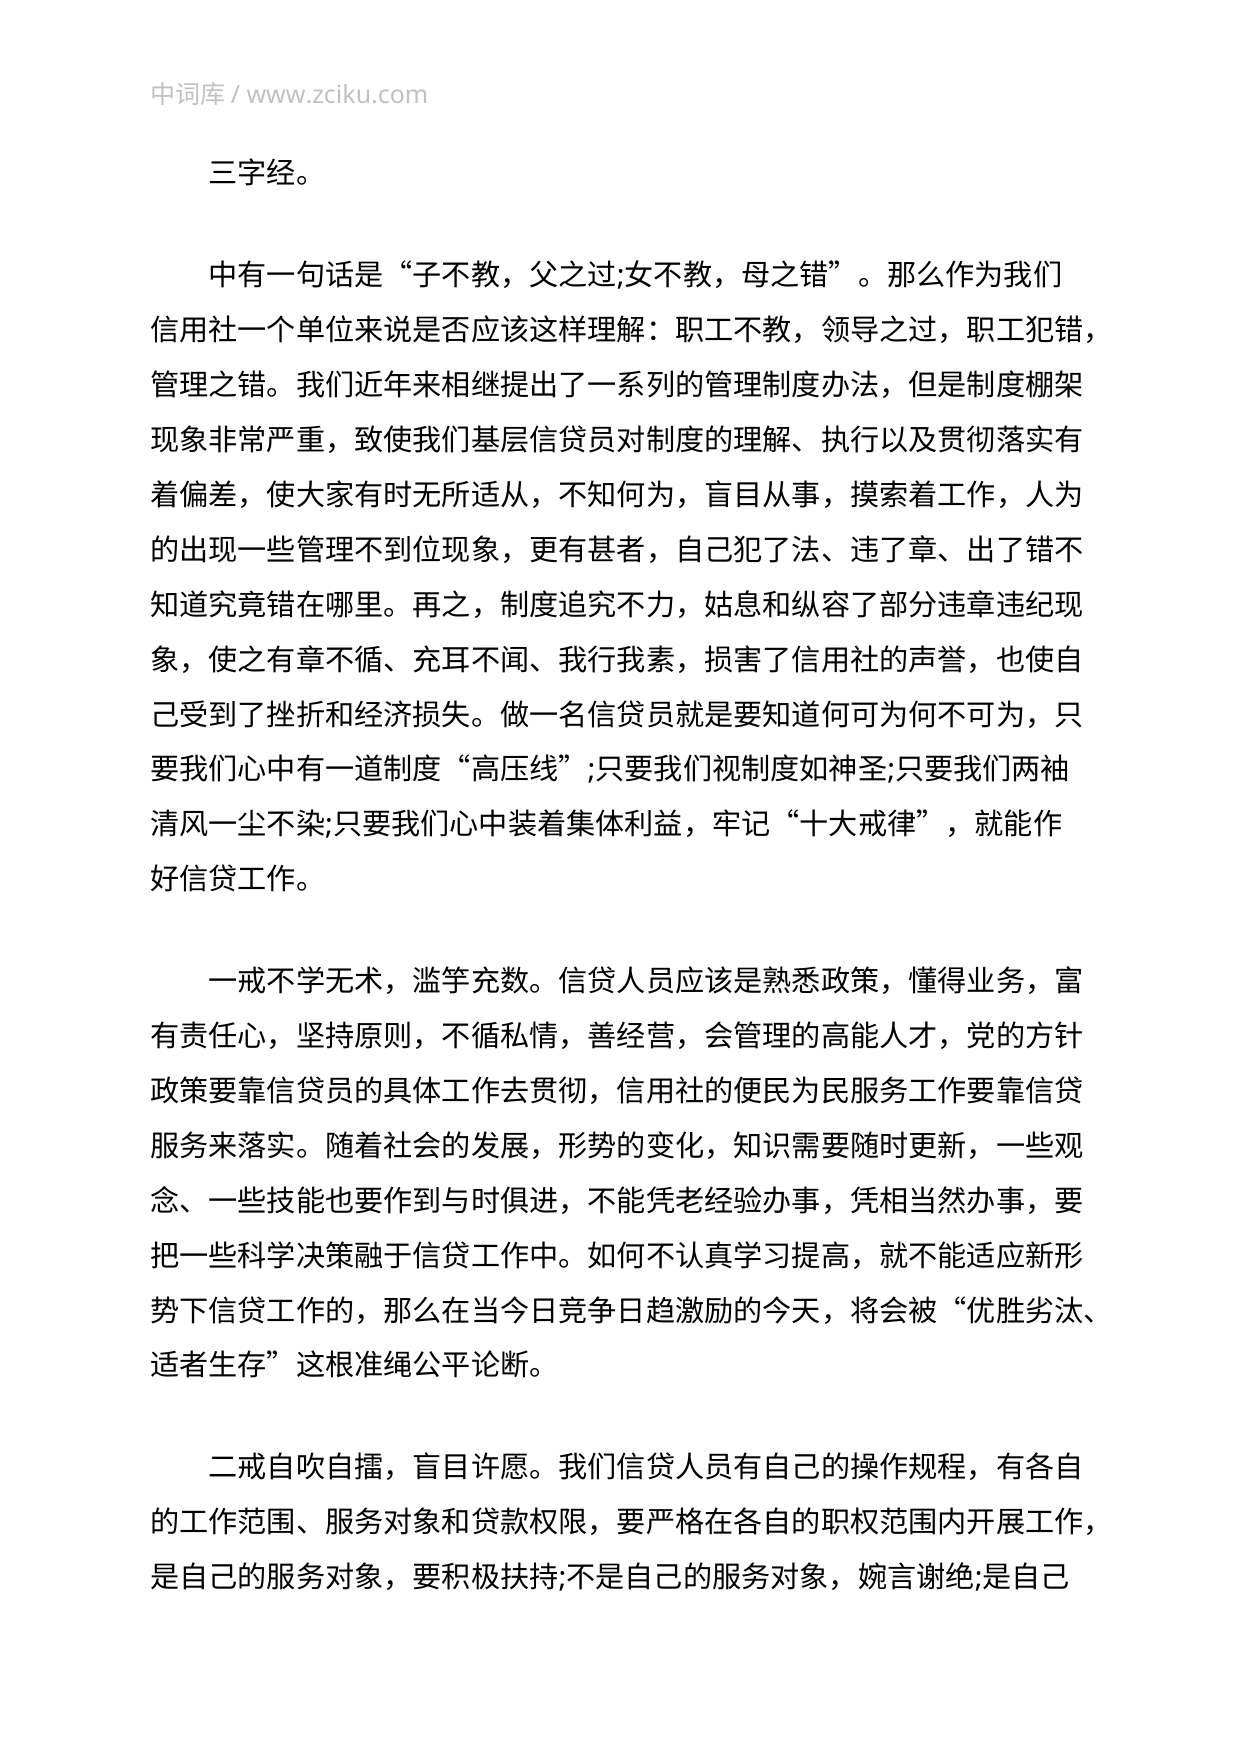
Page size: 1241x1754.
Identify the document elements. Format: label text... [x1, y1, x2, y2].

text 中有一句话是“子不教，父之过;女不教，母之错”。那么作为我们信用社一个单位来说是否应该这样理解：职工不教，领导之过，职工犯错，管理之错。我们近年来相继提出了一系列的管理制度办法，但是制度棚架现象非常严重，致使我们基层信贷员对制度的理解、执行以及贯彻落实有着偏差，使大家有时无所适从，不知何为，盲目从事，摸索着工作，人为的出现一些管理不到位现象，更有甚者，自己犯了法、违了章、出了错不知道究竟错在哪里。再之，制度追究不力，姑息和纵容了部分违章违纪现象，使之有章不循、充耳不闻、我行我素，损害了信用社的声誉，也使自己受到了挫折和经济损失。做一名信贷员就是要知道何可为何不可为，只要我们心中有一道制度“高压线”;只要我们视制度如神圣;只要我们两袖清风一尘不染;只要我们心中装着集体利益，牢记“十大戒律”，就能作好信贷工作。 [150, 252, 1090, 898]
text 三字经。 [150, 150, 1090, 192]
text 一戒不学无术，滥竽充数。信贷人员应该是熟悉政策，懂得业务，富有责任心，坚持原则，不循私情，善经营，会管理的高能人才，党的方针政策要靠信贷员的具体工作去贯彻，信用社的便民为民服务工作要靠信贷服务来落实。随着社会的发展，形势的变化，知识需要随时更新，一些观念、一些技能也要作到与时俱进，不能凭老经验办事，凭相当然办事，要把一些科学决策融于信贷工作中。如何不认真学习提高，就不能适应新形势下信贷工作的，那么在当今日竞争日趋激励的今天，将会被“优胜劣汰、适者生存”这根准绳公平论断。 [150, 958, 1090, 1384]
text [150, 1444, 1090, 1596]
